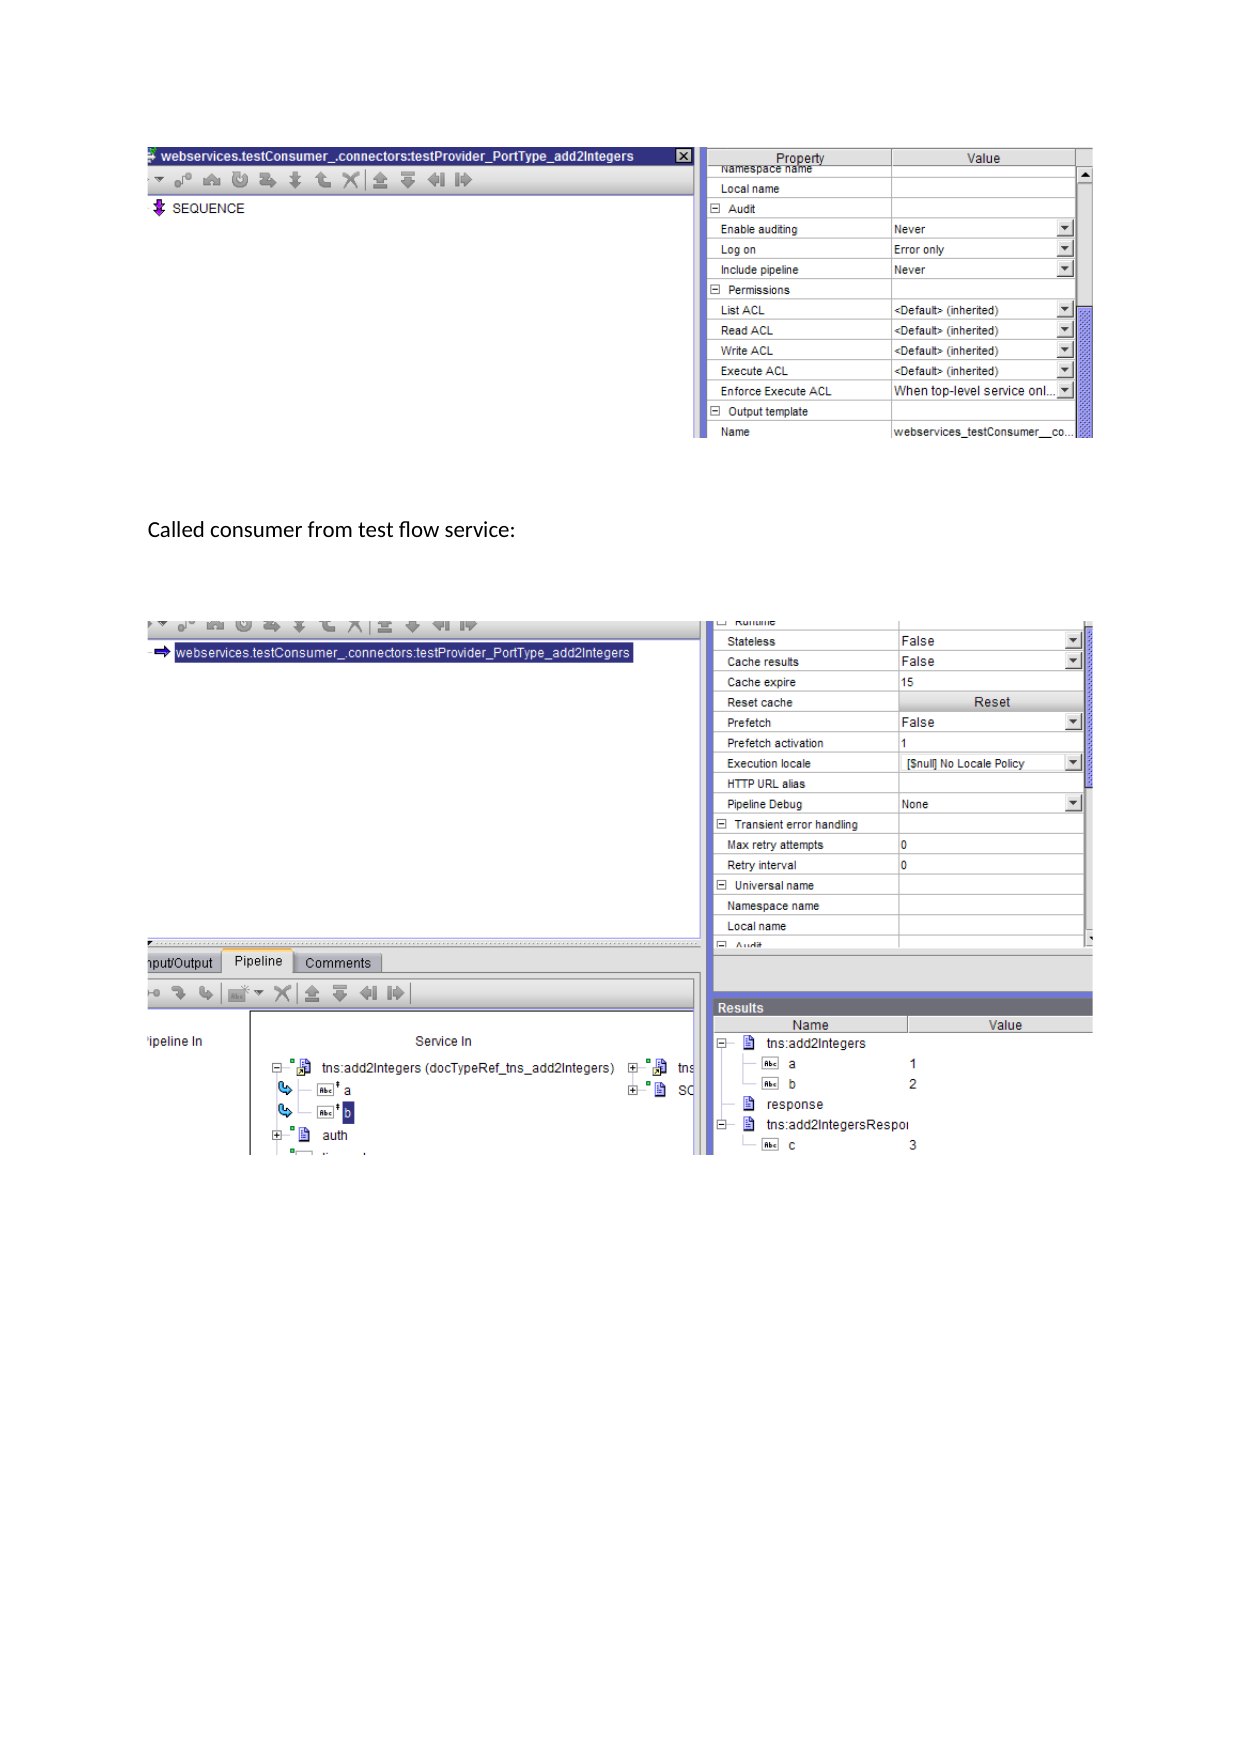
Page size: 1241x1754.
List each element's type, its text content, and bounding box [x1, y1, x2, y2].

picture [147, 147, 1093, 438]
picture [147, 621, 1093, 1155]
text Called consumer from test flow service: [148, 515, 1093, 543]
